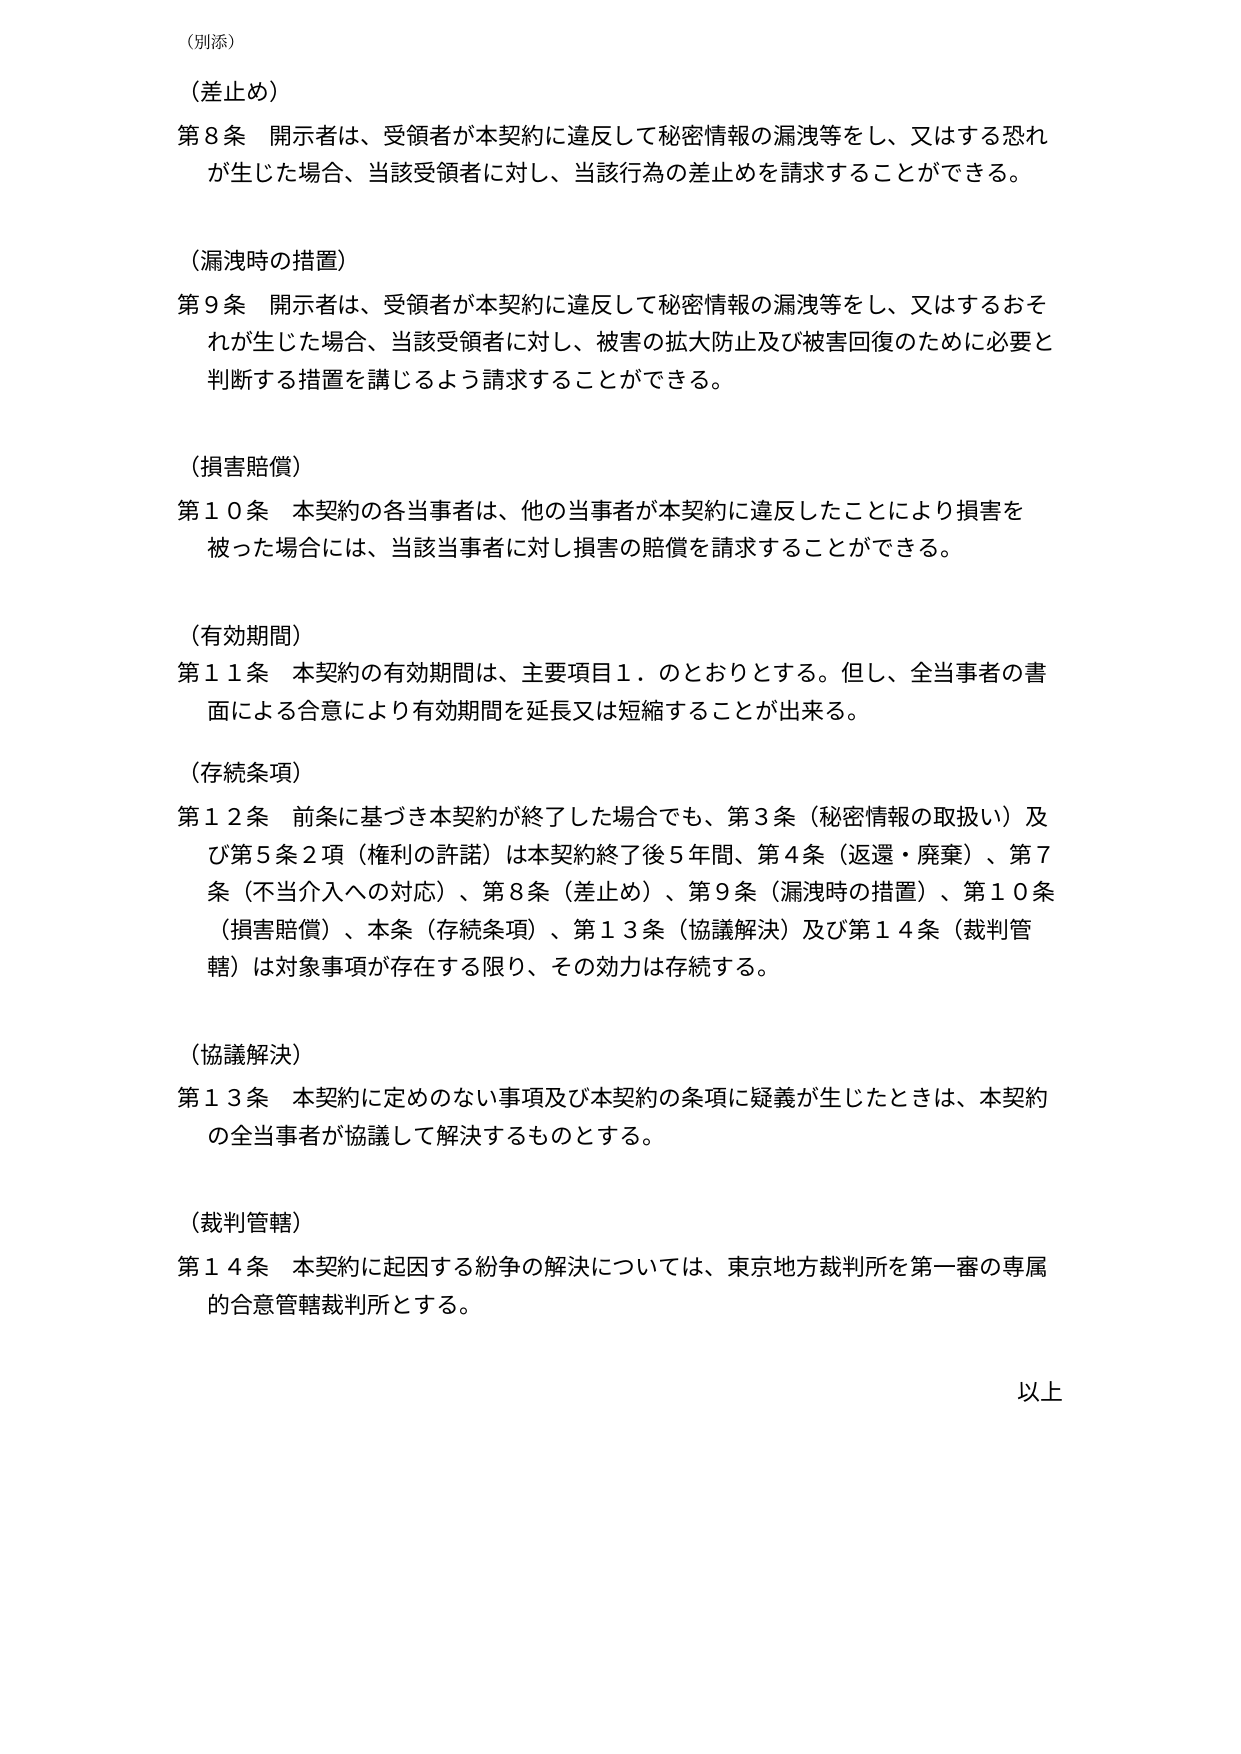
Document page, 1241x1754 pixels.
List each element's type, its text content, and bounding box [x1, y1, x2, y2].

text （協議解決） [177, 1034, 1063, 1072]
text 第９条 開示者は、受領者が本契約に違反して秘密情報の漏洩等をし、又はするおそれが生じた場合、当該受領者に対し、被害の拡大防止及び被害回復のために必要と判断する措置を講じるよう請求することができる。 [177, 284, 1063, 397]
text 第１０条 本契約の各当事者は、他の当事者が本契約に違反したことにより損害を被った場合には、当該当事者に対し損害の賠償を請求することができる。 [177, 491, 1063, 566]
text 第１４条 本契約に起因する紛争の解決については、東京地方裁判所を第一審の専属的合意管轄裁判所とする。 [177, 1247, 1063, 1322]
text （存続条項） [177, 753, 1063, 791]
text 第１２条 前条に基づき本契約が終了した場合でも、第３条（秘密情報の取扱い）及び第５条２項（権利の許諾）は本契約終了後５年間、第４条（返還・廃棄）、第７条（不当介入への対応）、第８条（差止め）、第９条（漏洩時の措置）、第１０条（損害賠償）、本条（存続条項）、第１３条（協議解決）及び第１４条（裁判管轄）は対象事項が存在する限り、その効力は存続する。 [177, 797, 1063, 984]
text （漏洩時の措置） [177, 241, 1063, 278]
text 第１１条 本契約の有効期間は、主要項目１．のとおりとする。但し、全当事者の書面による合意により有効期間を延長又は短縮することが出来る。 [177, 653, 1063, 728]
text （差止め） [177, 72, 1063, 109]
text （有効期間） [177, 616, 1063, 653]
text 第１３条 本契約に定めのない事項及び本契約の条項に疑義が生じたときは、本契約の全当事者が協議して解決するものとする。 [177, 1078, 1063, 1153]
text （損害賠償） [177, 447, 1063, 484]
text 第８条 開示者は、受領者が本契約に違反して秘密情報の漏洩等をし、又はする恐れが生じた場合、当該受領者に対し、当該行為の差止めを請求することができる。 [177, 116, 1063, 191]
text 以上 [177, 1372, 1063, 1409]
text （裁判管轄） [177, 1203, 1063, 1241]
